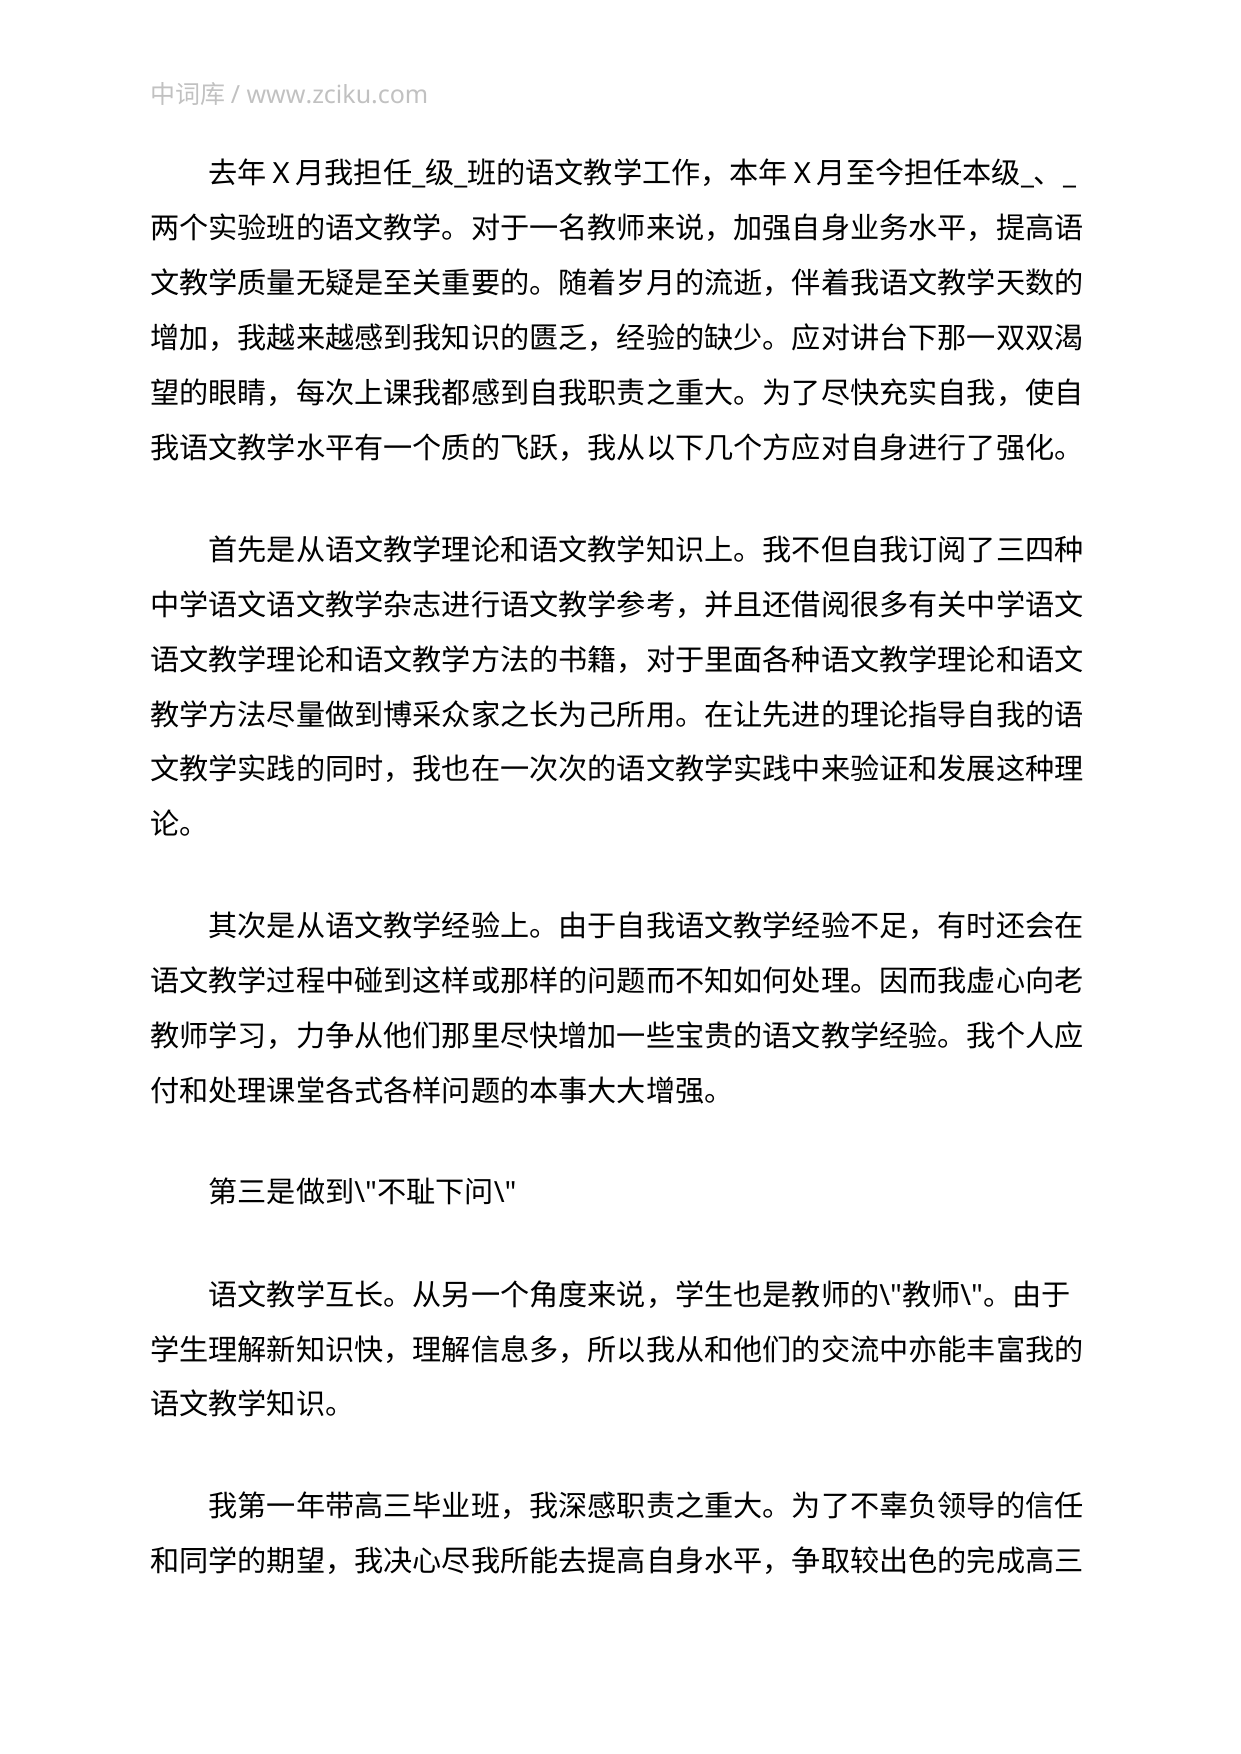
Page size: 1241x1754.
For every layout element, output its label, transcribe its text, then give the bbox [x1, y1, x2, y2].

text 其次是从语文教学经验上。由于自我语文教学经验不足，有时还会在语文教学过程中碰到这样或那样的问题而不知如何处理。因而我虚心向老教师学习，力争从他们那里尽快增加一些宝贵的语文教学经验。我个人应付和处理课堂各式各样问题的本事大大增强。 [150, 903, 1090, 1109]
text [150, 1483, 1090, 1580]
text 首先是从语文教学理论和语文教学知识上。我不但自我订阅了三四种中学语文语文教学杂志进行语文教学参考，并且还借阅很多有关中学语文语文教学理论和语文教学方法的书籍，对于里面各种语文教学理论和语文教学方法尽量做到博采众家之长为己所用。在让先进的理论指导自我的语文教学实践的同时，我也在一次次的语文教学实践中来验证和发展这种理论。 [150, 526, 1090, 843]
text 第三是做到\"不耻下问\" [150, 1169, 1090, 1211]
text 去年X月我担任_级_班的语文教学工作，本年X月至今担任本级_、_两个实验班的语文教学。对于一名教师来说，加强自身业务水平，提高语文教学质量无疑是至关重要的。随着岁月的流逝，伴着我语文教学天数的增加，我越来越感到我知识的匮乏，经验的缺少。应对讲台下那一双双渴望的眼睛，每次上课我都感到自我职责之重大。为了尽快充实自我，使自我语文教学水平有一个质的飞跃，我从以下几个方应对自身进行了强化。 [150, 150, 1090, 467]
text 语文教学互长。从另一个角度来说，学生也是教师的\"教师\"。由于学生理解新知识快，理解信息多，所以我从和他们的交流中亦能丰富我的语文教学知识。 [150, 1271, 1090, 1423]
